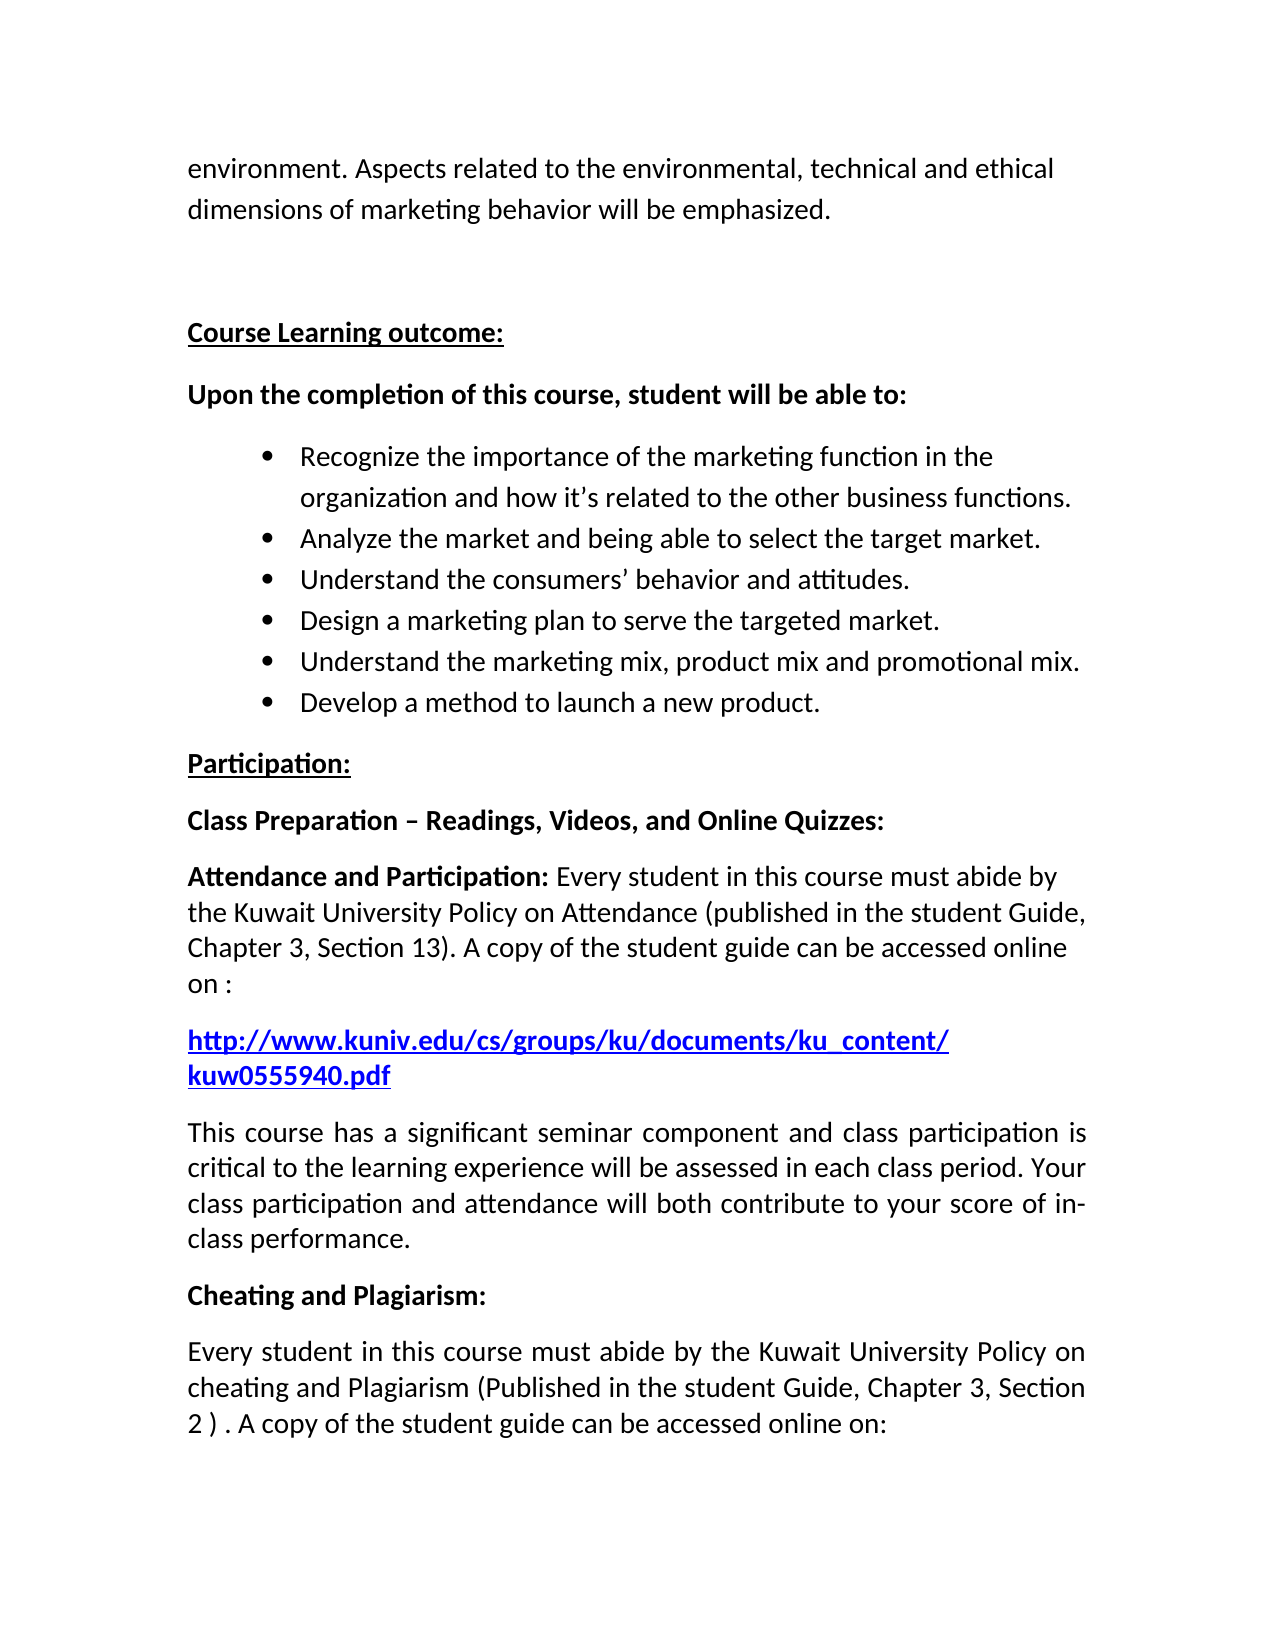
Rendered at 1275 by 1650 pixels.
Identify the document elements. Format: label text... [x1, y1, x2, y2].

text Cheating and Plagiarism: [187, 1277, 1087, 1313]
text Course Learning outcome: [187, 314, 1087, 350]
list Design a marketing plan to serve the targeted market. [262, 602, 1087, 637]
text Attendance and Participation: Every student in this course must abide by the Kuwait University Policy on Attendance (published in the student Guide, Chapter 3, Section 13). A copy of the student guide can be accessed online on : [187, 858, 1087, 1001]
text This course has a significant seminar component and class participation is critical to the learning experience will be assessed in each class period. Your class participation and attendance will both contribute to your score of in-class performance. [187, 1114, 1087, 1256]
text Class Preparation – Readings, Videos, and Online Quizzes: [187, 802, 1087, 837]
list Understand the marketing mix, product mix and promotional mix. [262, 643, 1087, 678]
list Understand the consumers’ behavior and attitudes. [262, 561, 1087, 596]
text http://www.kuniv.edu/cs/groups/ku/documents/ku_content/kuw0555940.pdf [187, 1022, 1087, 1093]
text Every student in this course must abide by the Kuwait University Policy on cheating and Plagiarism (Published in the student Guide, Chapter 3, Section 2 ) . A copy of the student guide can be accessed online on: [187, 1333, 1087, 1440]
text Participation: [187, 745, 1087, 781]
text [187, 150, 1087, 227]
list Develop a method to launch a new product. [262, 684, 1087, 719]
list Analyze the market and being able to select the target market. [262, 520, 1087, 556]
text Upon the completion of this course, student will be able to: [187, 376, 1087, 412]
list Recognize the importance of the marketing function in the organization and how it’s related to the other business functions. [262, 438, 1087, 514]
